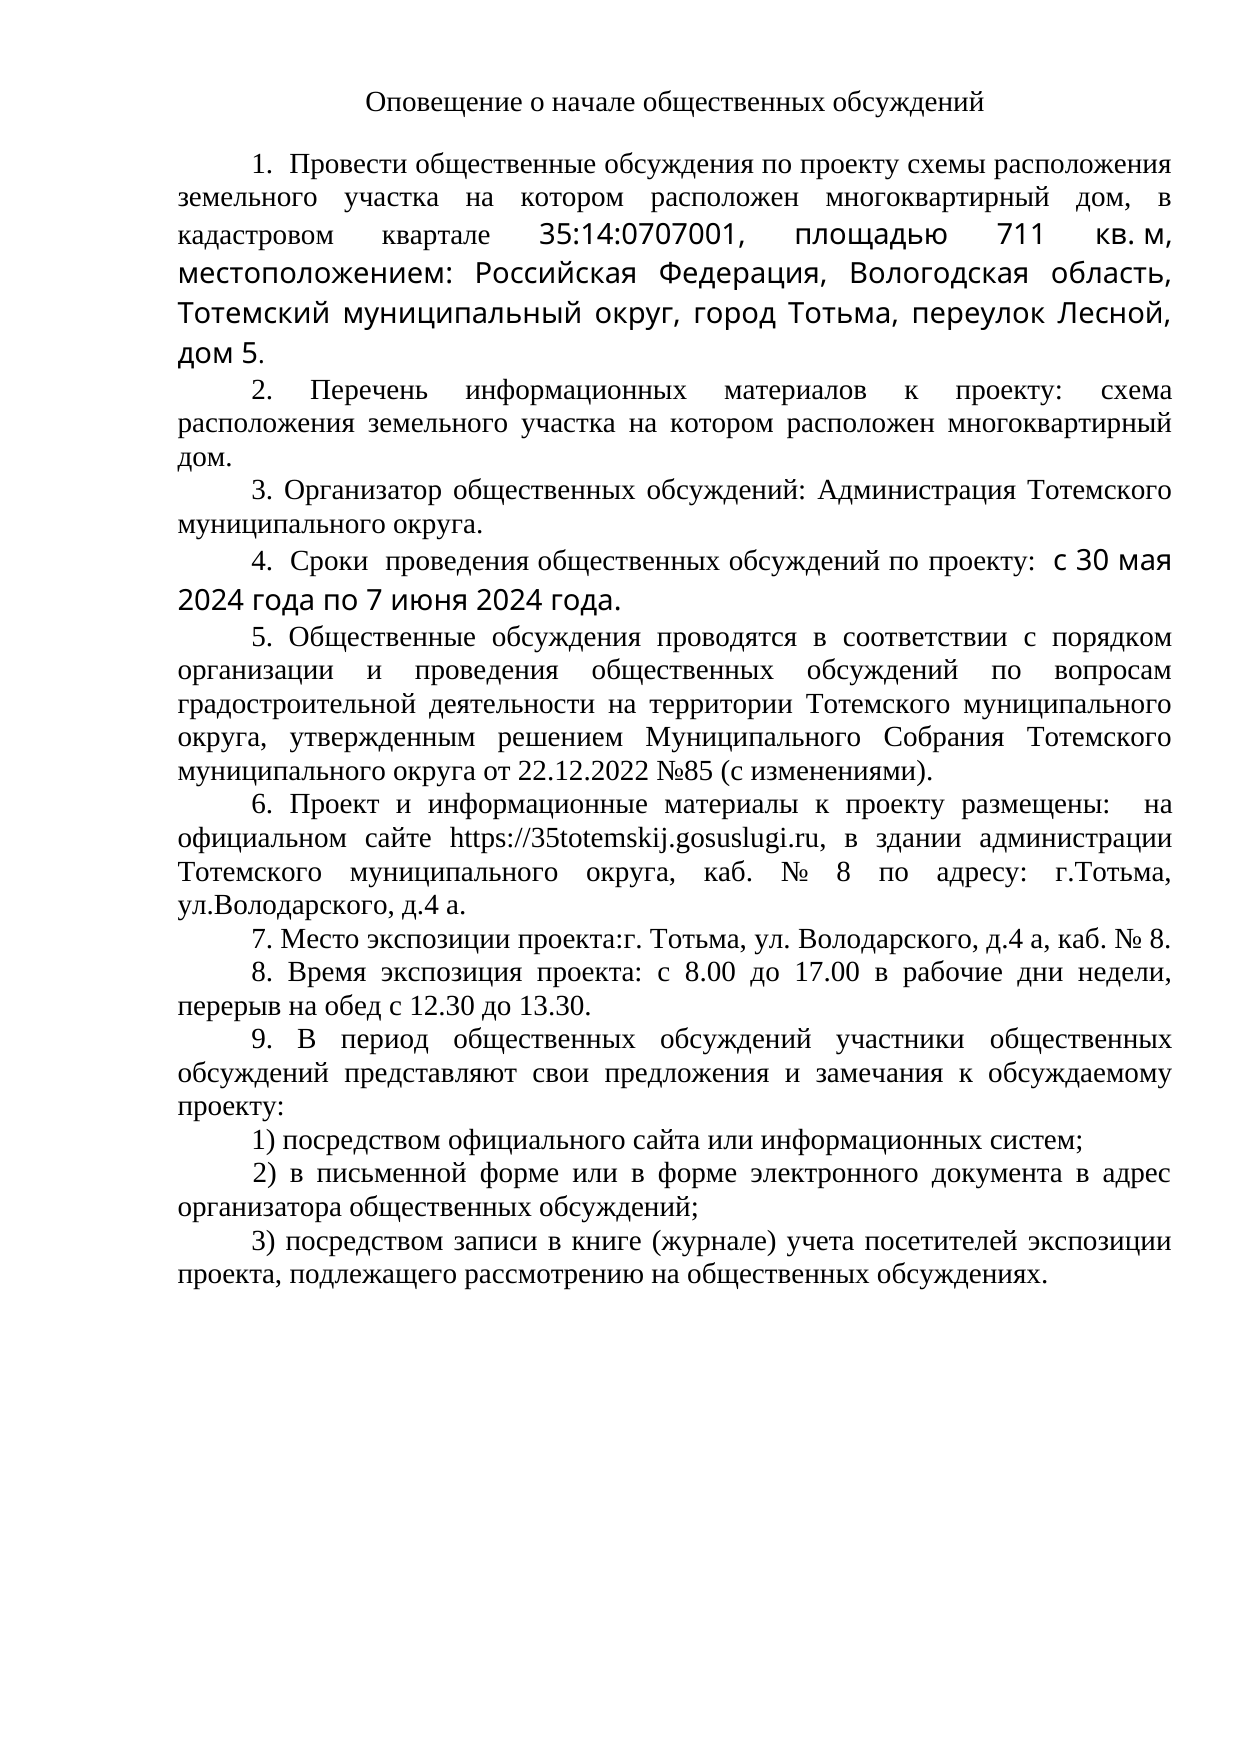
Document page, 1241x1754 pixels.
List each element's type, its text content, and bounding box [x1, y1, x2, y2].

text 2) в письменной форме или в форме электронного документа в адрес организатора общественных обсуждений; [177, 1156, 1172, 1223]
text Оповещение о начале общественных обсуждений [177, 84, 1172, 118]
text 7. Место экспозиции проекта:г. Тотьма, ул. Володарского, д.4 а, каб. № 8. [177, 921, 1172, 954]
text 9. В период общественных обсуждений участники общественных обсуждений представляют свои предложения и замечания к обсуждаемому проекту: [177, 1021, 1172, 1122]
text 5. Общественные обсуждения проводятся в соответствии с порядком организации и проведения общественных обсуждений по вопросам градостроительной деятельности на территории Тотемского муниципального округа, утвержденным решением Муниципального Собрания Тотемского муниципального округа от 22.12.2022 №85 (с изменениями). [177, 619, 1172, 787]
text 1. Провести общественные обсуждения по проекту схемы расположения земельного участка на котором расположен многоквартирный дом, в кадастровом квартале 35:14:0707001, площадью 711 кв. м, местоположением: Российская Федерация, Вологодская область, Тотемский муниципальный округ, город Тотьма, переулок Лесной, дом 5. [177, 146, 1172, 372]
text 3. Организатор общественных обсуждений: Администрация Тотемского муниципального округа. [177, 472, 1172, 539]
text 4. Сроки проведения общественных обсуждений по проекту: с 30 мая 2024 года по 7 июня 2024 года. [177, 539, 1172, 619]
text 8. Время экспозиция проекта: с 8.00 до 17.00 в рабочие дни недели, перерыв на обед с 12.30 до 13.30. [177, 954, 1172, 1021]
text 3) посредством записи в книге (журнале) учета посетителей экспозиции проекта, подлежащего рассмотрению на общественных обсуждениях. [177, 1223, 1172, 1290]
text 2. Перечень информационных материалов к проекту: схема расположения земельного участка на котором расположен многоквартирный дом. [177, 372, 1172, 472]
text 1) посредством официального сайта или информационных систем; [177, 1122, 1172, 1156]
text 6. Проект и информационные материалы к проекту размещены: на официальном сайте https://35totemskij.gosuslugi.ru, в здании администрации Тотемского муниципального округа, каб. № 8 по адресу: г.Тотьма, ул.Володарского, д.4 а. [177, 787, 1172, 921]
